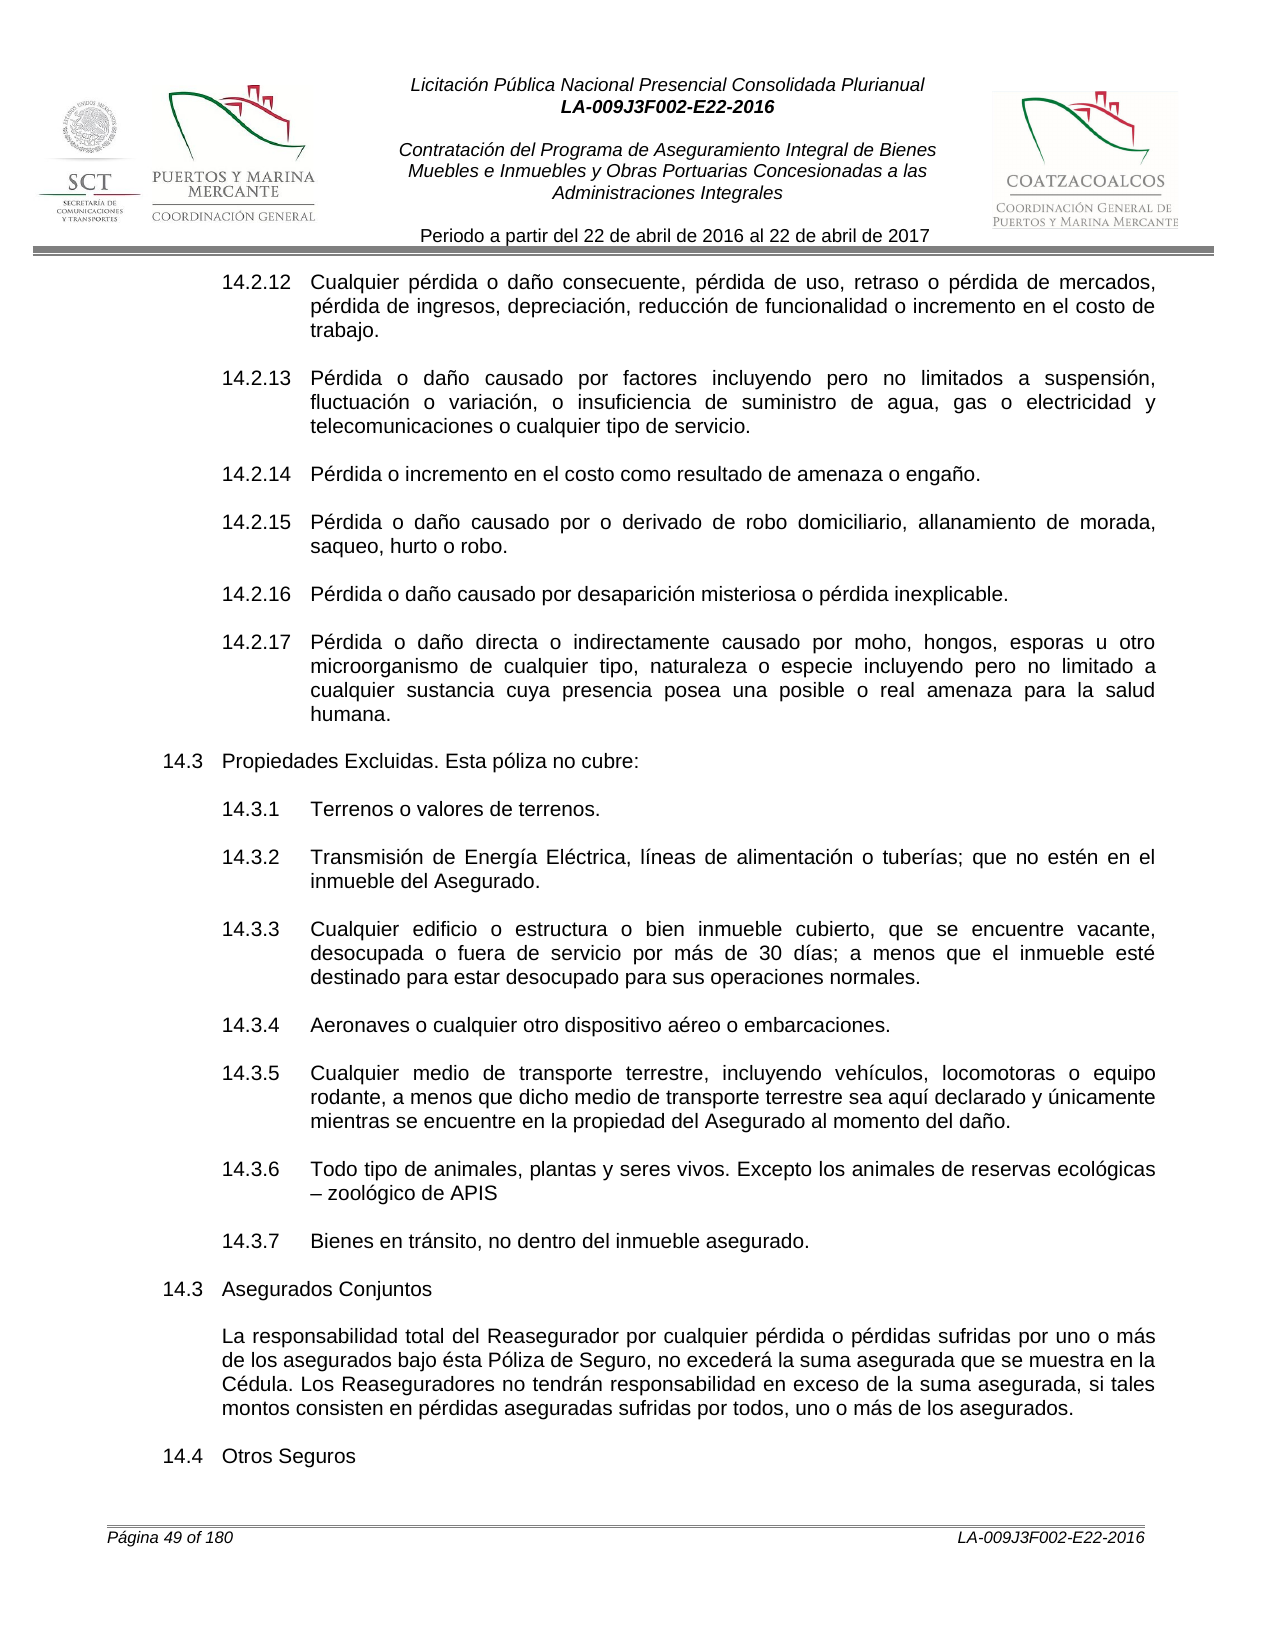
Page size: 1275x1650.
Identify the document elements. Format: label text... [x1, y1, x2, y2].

text 14.3.3 Cualquier edificio o estructura o bien inmueble cubierto, que se encuentre vacante, desocupada o fuera de servicio por más de 30 días; a menos que el inmueble esté destinado para estar desocupado para sus operaciones normales. [222, 917, 1157, 989]
text 14.3.1 Terrenos o valores de terrenos. [222, 797, 1157, 821]
text 14.2.14 Pérdida o incremento en el costo como resultado de amenaza o engaño. [222, 462, 1157, 486]
text 14.2.13 Pérdida o daño causado por factores incluyendo pero no limitados a suspensión, fluctuación o variación, o insuficiencia de suministro de agua, gas o electricidad y telecomunicaciones o cualquier tipo de servicio. [222, 366, 1157, 438]
picture [32, 85, 321, 235]
text 14.2.12 Cualquier pérdida o daño consecuente, pérdida de uso, retraso o pérdida de mercados, pérdida de ingresos, depreciación, reducción de funcionalidad o incremento en el costo de trabajo. [222, 270, 1157, 342]
text 14.3.5 Cualquier medio de transporte terrestre, incluyendo vehículos, locomotoras o equipo rodante, a menos que dicho medio de transporte terrestre sea aquí declarado y únicamente mientras se encuentre en la propiedad del Asegurado al momento del daño. [222, 1061, 1157, 1133]
text 14.3 Asegurados Conjuntos [162, 1276, 1157, 1300]
text 14.2.17 Pérdida o daño directa o indirectamente causado por moho, hongos, esporas u otro microorganismo de cualquier tipo, naturaleza o especie incluyendo pero no limitado a cualquier sustancia cuya presencia posea una posible o real amenaza para la salud humana. [222, 629, 1157, 725]
text 14.3.7 Bienes en tránsito, no dentro del inmueble asegurado. [222, 1228, 1157, 1252]
picture [992, 91, 1179, 229]
text 14.3.6 Todo tipo de animales, plantas y seres vivos. Excepto los animales de reservas ecológicas – zoológico de APIS [222, 1157, 1157, 1204]
text La responsabilidad total del Reasegurador por cualquier pérdida o pérdidas sufridas por uno o más de los asegurados bajo ésta Póliza de Seguro, no excederá la suma asegurada que se muestra en la Cédula. Los Reaseguradores no tendrán responsabilidad en exceso de la suma asegurada, si tales montos consisten en pérdidas aseguradas sufridas por todos, uno o más de los asegurados. [222, 1324, 1157, 1420]
text 14.4 Otros Seguros [162, 1444, 1157, 1468]
text 14.3 Propiedades Excluidas. Esta póliza no cubre: [162, 749, 1157, 773]
text 14.2.16 Pérdida o daño causado por desaparición misteriosa o pérdida inexplicable. [222, 582, 1157, 606]
text 14.2.15 Pérdida o daño causado por o derivado de robo domiciliario, allanamiento de morada, saqueo, hurto o robo. [222, 510, 1157, 558]
text 14.3.4 Aeronaves o cualquier otro dispositivo aéreo o embarcaciones. [222, 1013, 1157, 1037]
text 14.3.2 Transmisión de Energía Eléctrica, líneas de alimentación o tuberías; que no estén en el inmueble del Asegurado. [222, 845, 1157, 893]
